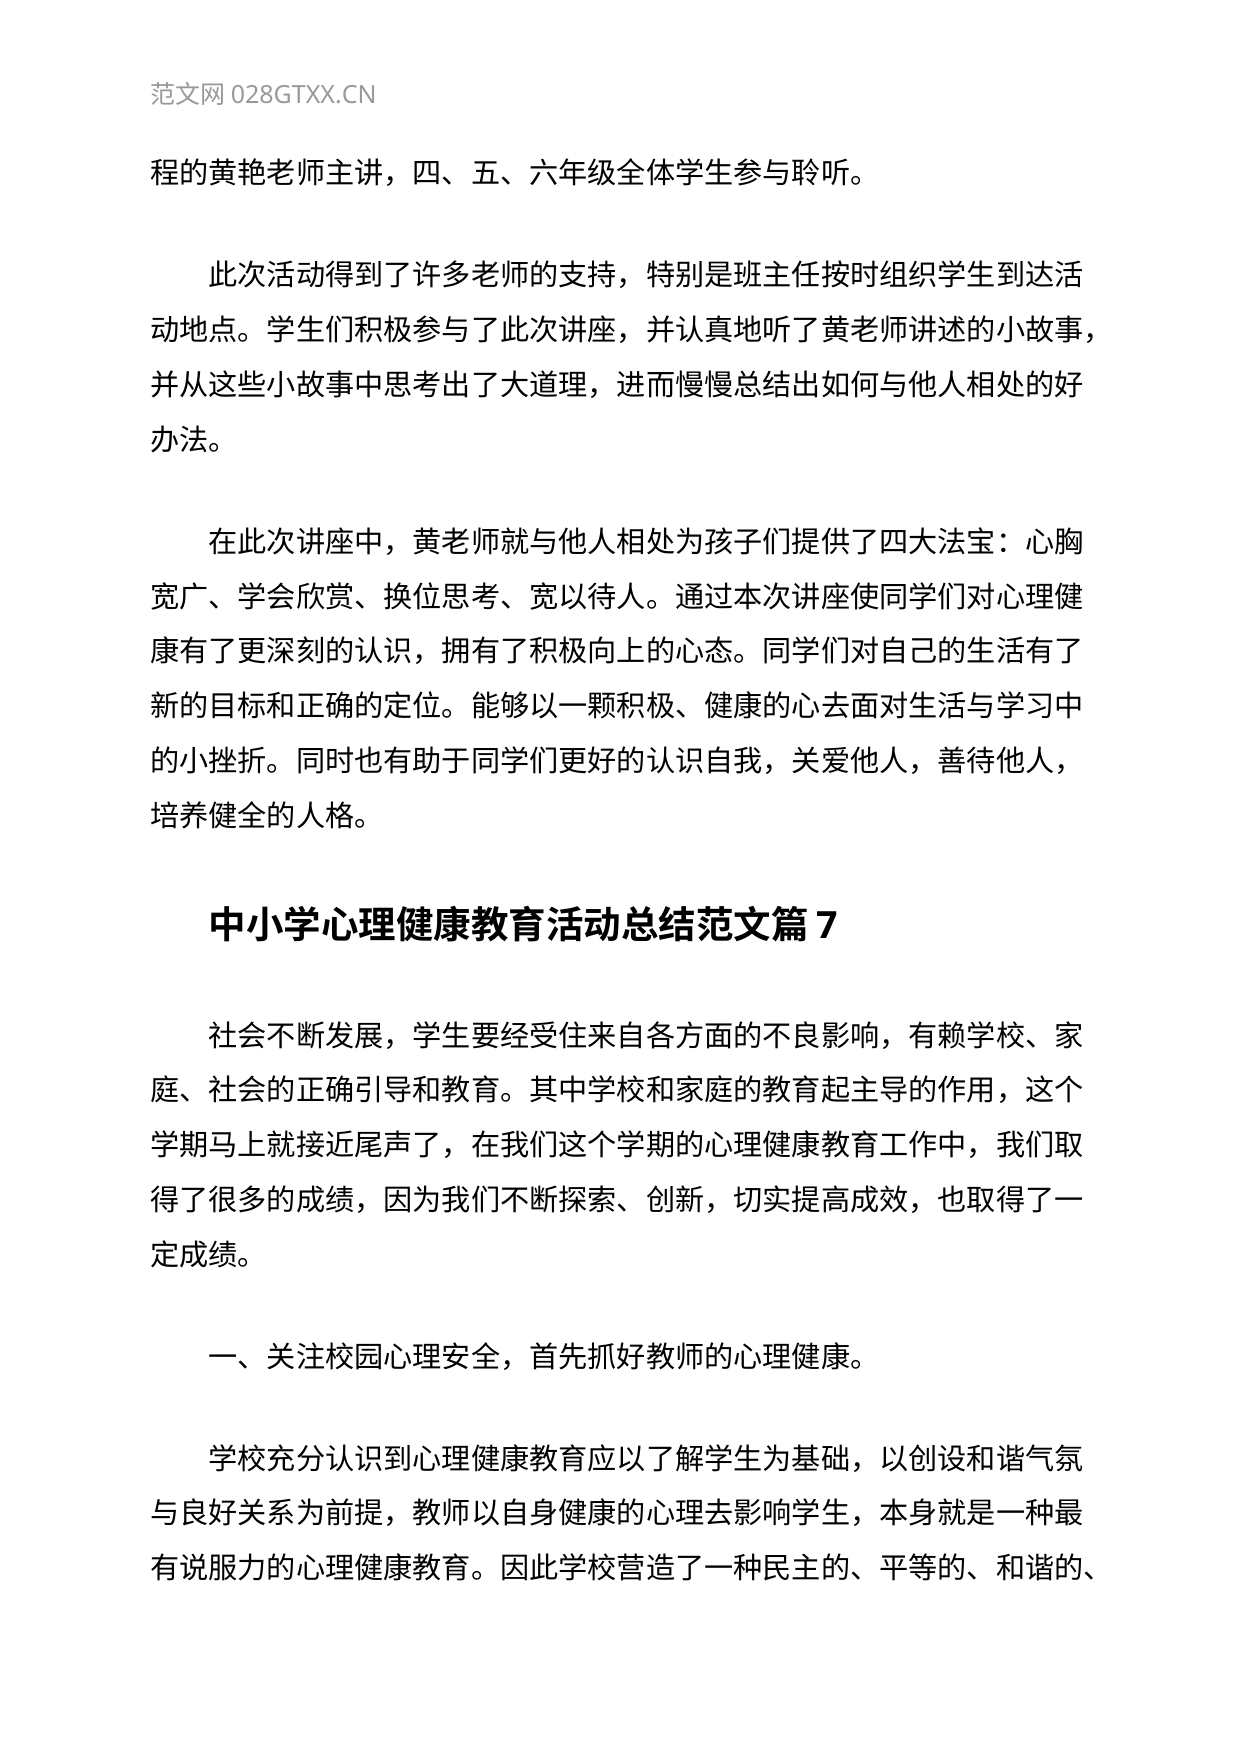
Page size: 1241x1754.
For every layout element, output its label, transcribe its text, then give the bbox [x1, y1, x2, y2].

text 社会不断发展，学生要经受住来自各方面的不良影响，有赖学校、家庭、社会的正确引导和教育。其中学校和家庭的教育起主导的作用，这个学期马上就接近尾声了，在我们这个学期的心理健康教育工作中，我们取得了很多的成绩，因为我们不断探索、创新，切实提高成效，也取得了一定成绩。 [150, 1012, 1090, 1274]
text 在此次讲座中，黄老师就与他人相处为孩子们提供了四大法宝：心胸宽广、学会欣赏、换位思考、宽以待人。通过本次讲座使同学们对心理健康有了更深刻的认识，拥有了积极向上的心态。同学们对自己的生活有了新的目标和正确的定位。能够以一颗积极、健康的心去面对生活与学习中的小挫折。同时也有助于同学们更好的认识自我，关爱他人，善待他人，培养健全的人格。 [150, 518, 1090, 835]
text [150, 150, 1090, 192]
text 此次活动得到了许多老师的支持，特别是班主任按时组织学生到达活动地点。学生们积极参与了此次讲座，并认真地听了黄老师讲述的小故事，并从这些小故事中思考出了大道理，进而慢慢总结出如何与他人相处的好办法。 [150, 252, 1090, 459]
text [150, 1435, 1090, 1587]
text 一、关注校园心理安全，首先抓好教师的心理健康。 [150, 1333, 1090, 1376]
text 中小学心理健康教育活动总结范文篇7 [150, 894, 1090, 949]
